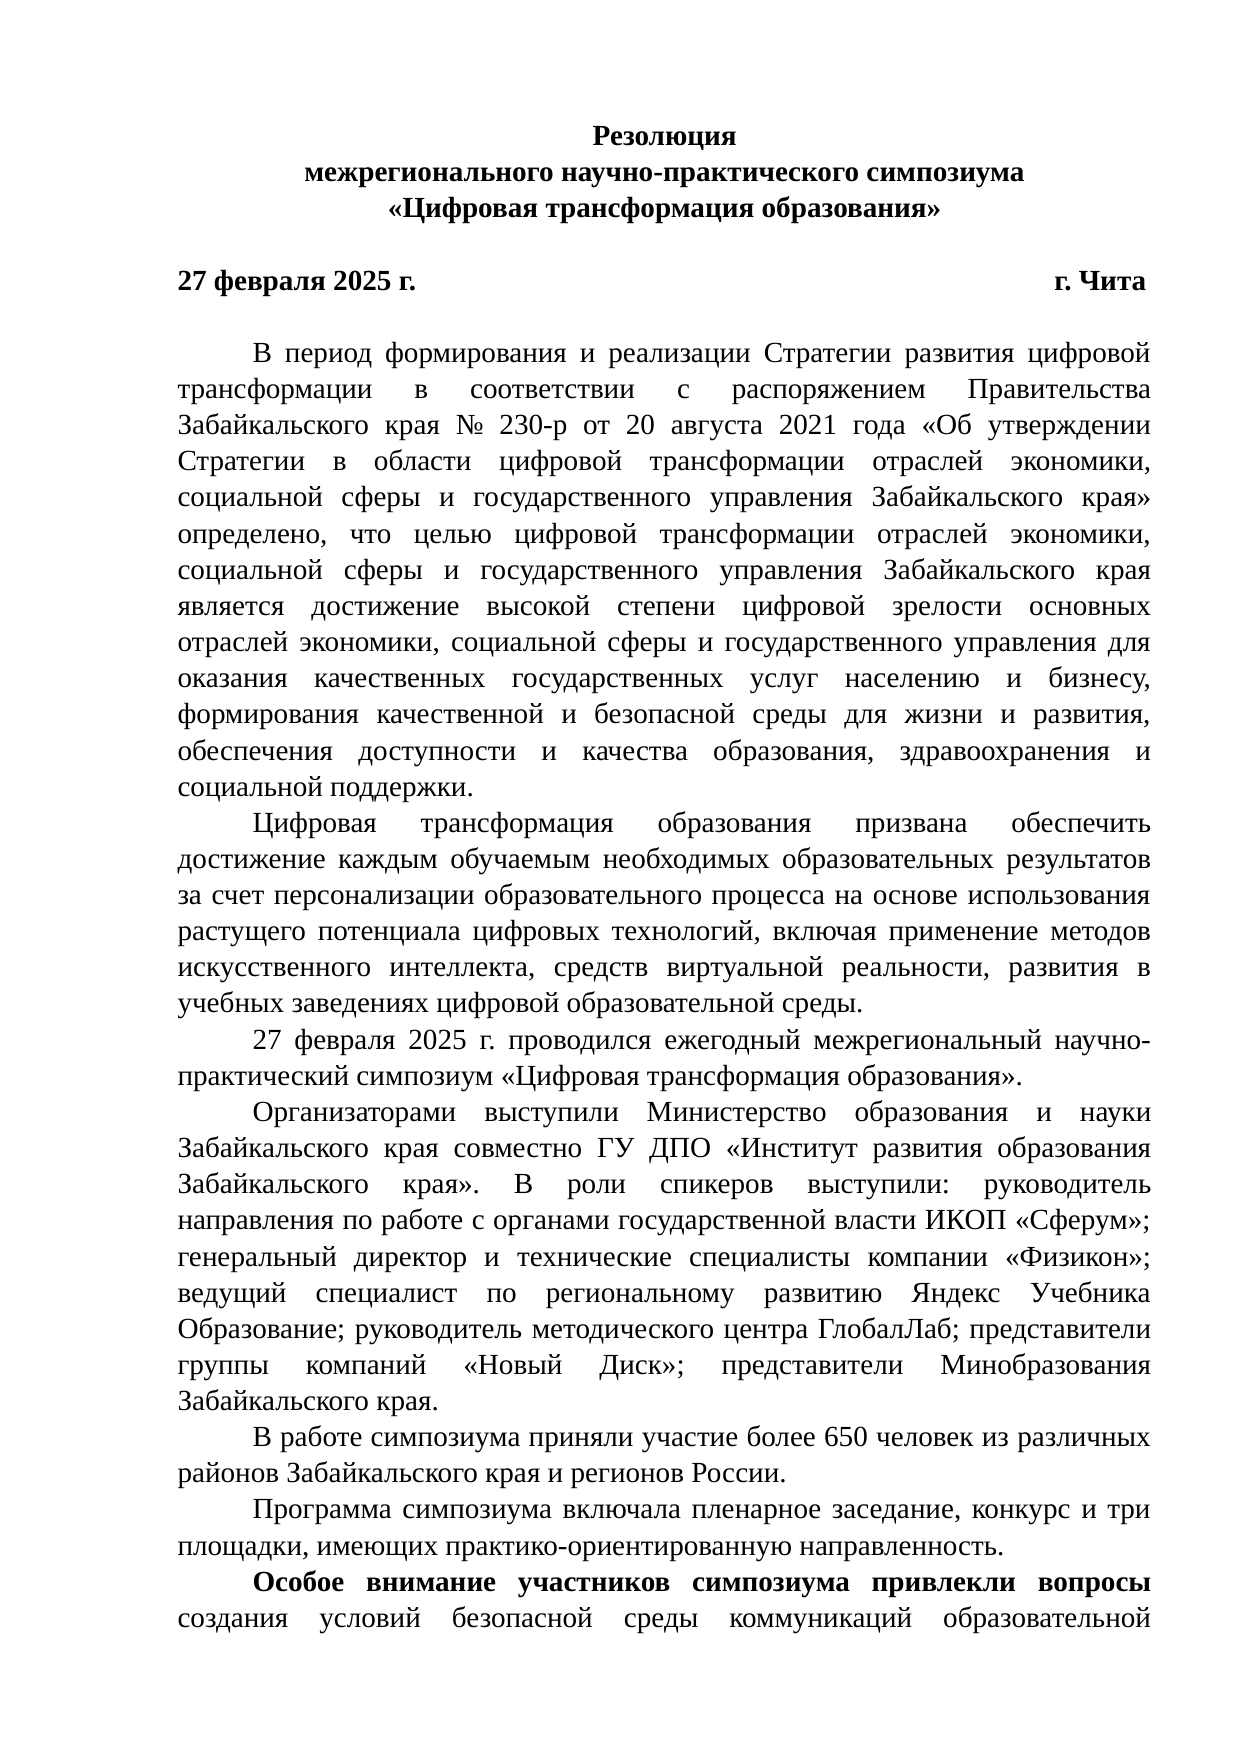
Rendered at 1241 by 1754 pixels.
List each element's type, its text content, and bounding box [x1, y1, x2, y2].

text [177, 1564, 1152, 1634]
text межрегионального научно-практического симпозиума [177, 154, 1152, 188]
text В период формирования и реализации Стратегии развития цифровой трансформации в соответствии с распоряжением Правительства Забайкальского края № 230-р от 20 августа 2021 года «Об утверждении Стратегии в области цифровой трансформации отраслей экономики, социальной сферы и государственного управления Забайкальского края» определено, что целью цифровой трансформации отраслей экономики, социальной сферы и государственного управления Забайкальского края является достижение высокой степени цифровой зрелости основных отраслей экономики, социальной сферы и государственного управления для оказания качественных государственных услуг населению и бизнесу, формирования качественной и безопасной среды для жизни и развития, обеспечения доступности и качества образования, здравоохранения и социальной поддержки. [177, 335, 1152, 802]
text В работе симпозиума приняли участие более 650 человек из различных районов Забайкальского края и регионов России. [177, 1419, 1152, 1489]
text 27 февраля 2025 г. г. Чита [177, 263, 1152, 296]
text Организаторами выступили Министерство образования и науки Забайкальского края совместно ГУ ДПО «Институт развития образования Забайкальского края». В роли спикеров выступили: руководитель направления по работе с органами государственной власти ИКОП «Сферум»; генеральный директор и технические специалисты компании «Физикон»; ведущий специалист по региональному развитию Яндекс Учебника Образование; руководитель методического центра ГлобалЛаб; представители группы компаний «Новый Диск»; представители Минобразования Забайкальского края. [177, 1094, 1152, 1417]
text «Цифровая трансформация образования» [177, 190, 1152, 224]
text Резолюция [177, 118, 1152, 152]
text Программа симпозиума включала пленарное заседание, конкурс и три площадки, имеющих практико-ориентированную направленность. [177, 1492, 1152, 1561]
text 27 февраля 2025 г. проводился ежегодный межрегиональный научно-практический симпозиум «Цифровая трансформация образования». [177, 1022, 1152, 1091]
text Цифровая трансформация образования призвана обеспечить достижение каждым обучаемым необходимых образовательных результатов за счет персонализации образовательного процесса на основе использования растущего потенциала цифровых технологий, включая применение методов искусственного интеллекта, средств виртуальной реальности, развития в учебных заведениях цифровой образовательной среды. [177, 805, 1152, 1019]
